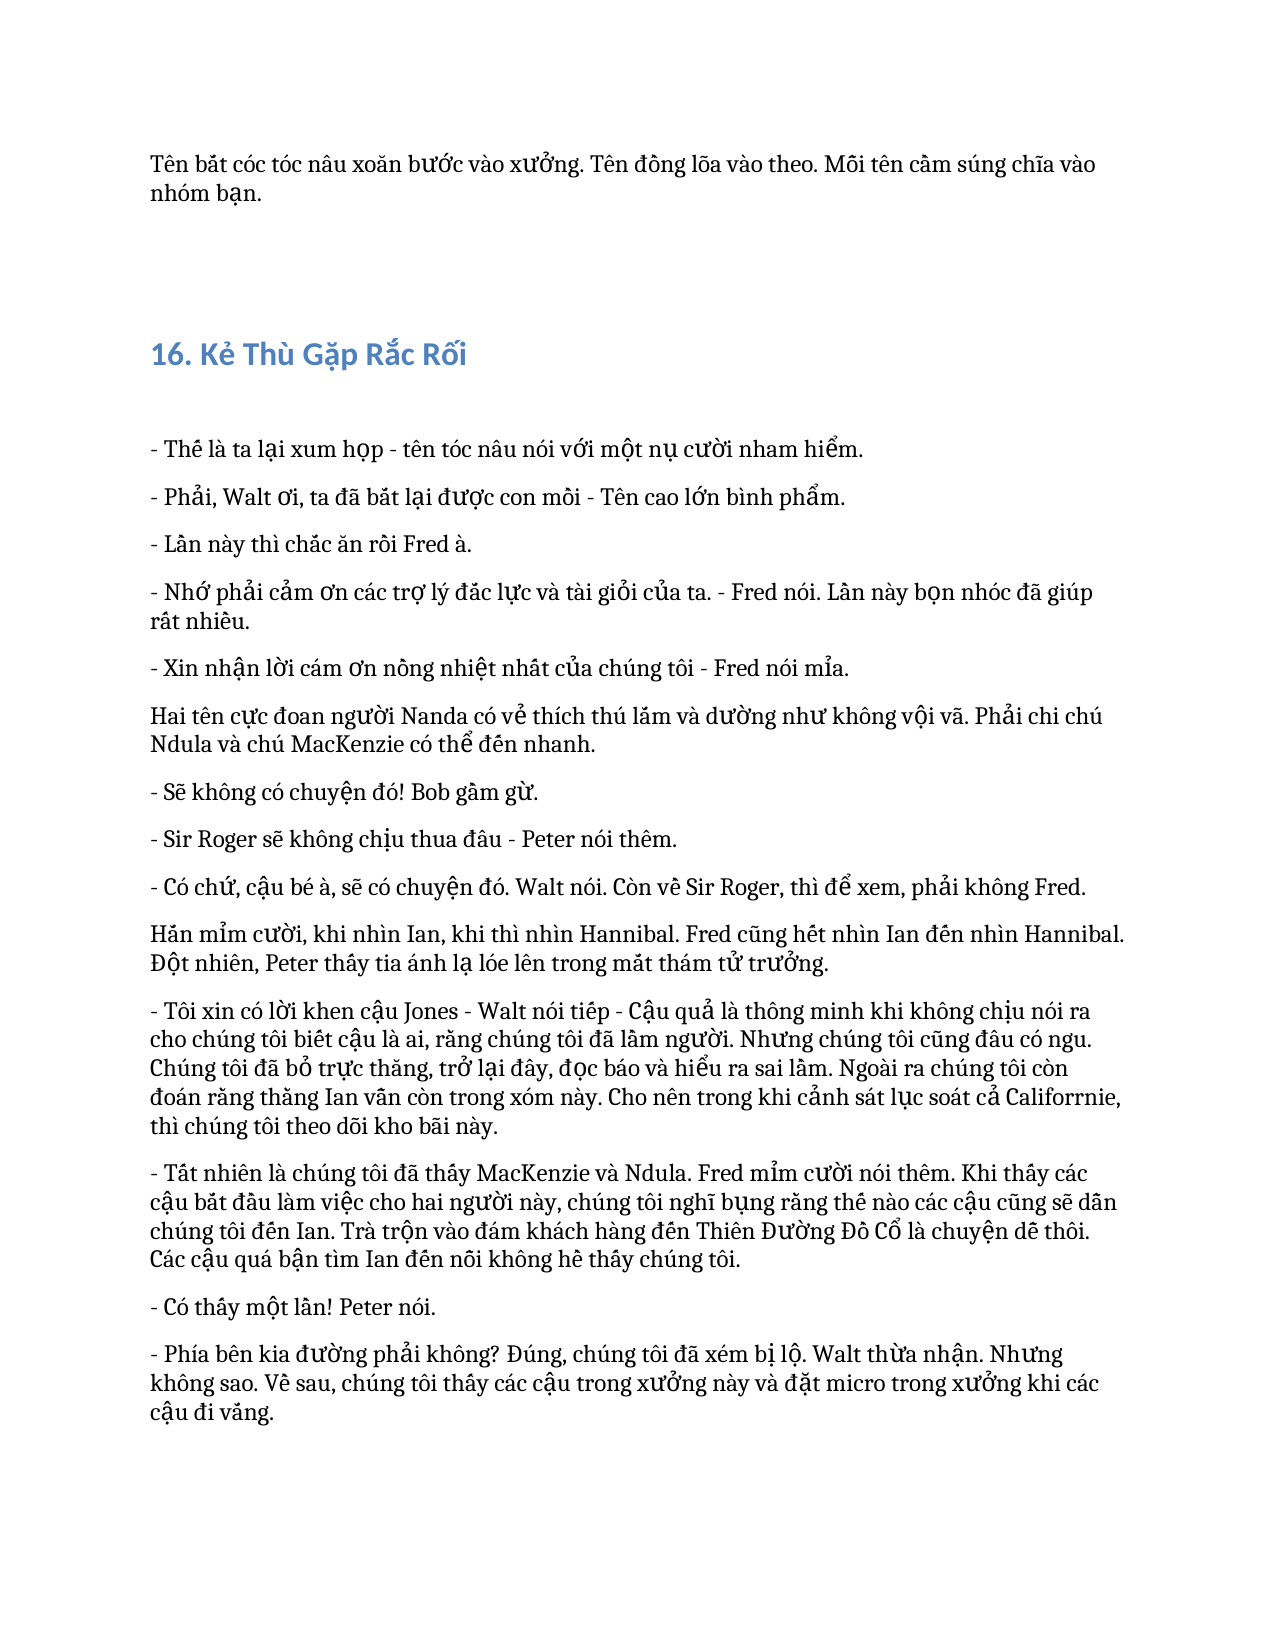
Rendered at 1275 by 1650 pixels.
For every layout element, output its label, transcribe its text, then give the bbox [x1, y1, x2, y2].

text Hắn mỉm cười, khi nhìn Ian, khi thì nhìn Hannibal. Fred cũng hết nhìn Ian đến nhìn Hannibal. Đột nhiên, Peter thấy tia ánh lạ lóe lên trong mắt thám tử trưởng. [150, 920, 1125, 978]
text - Xin nhận lời cám ơn nồng nhiệt nhất của chúng tôi - Fred nói mỉa. [150, 654, 1125, 683]
text - Phải, Walt ơi, ta đã bắt lại được con mồi - Tên cao lớn bình phẩm. [150, 483, 1125, 512]
text - Có chứ, cậu bé à, sẽ có chuyện đó. Walt nói. Còn về Sir Roger, thì để xem, phải không Fred. [150, 873, 1125, 902]
text - Có thấy một lần! Peter nói. [150, 1293, 1125, 1322]
text - Sir Roger sẽ không chịu thua đâu - Peter nói thêm. [150, 825, 1125, 854]
text - Sẽ không có chuyện đó! Bob gầm gừ. [150, 778, 1125, 807]
subtitle 16. Kẻ Thù Gặp Rắc Rối [150, 333, 1125, 374]
text - Nhớ phải cảm ơn các trợ lý đắc lực và tài giỏi của ta. - Fred nói. Lần này bọn nhóc đã giúp rất nhiều. [150, 578, 1125, 635]
text - Phía bên kia đường phải không? Đúng, chúng tôi đã xém bị lộ. Walt thừa nhận. Nhưng không sao. Về sau, chúng tôi thấy các cậu trong xưởng này và đặt micro trong xưởng khi các cậu đi vắng. [150, 1340, 1125, 1427]
text Hai tên cực đoan người Nanda có vẻ thích thú lắm và dường như không vội vã. Phải chi chú Ndula và chú MacKenzie có thể đến nhanh. [150, 702, 1125, 759]
text - Tất nhiên là chúng tôi đã thấy MacKenzie và Ndula. Fred mỉm cười nói thêm. Khi thấy các cậu bắt đầu làm việc cho hai người này, chúng tôi nghĩ bụng rằng thế nào các cậu cũng sẽ dẫn chúng tôi đến Ian. Trà trộn vào đám khách hàng đến Thiên Đường Đồ Cổ là chuyện dễ thôi. Các cậu quá bận tìm Ian đến nỗi không hề thấy chúng tôi. [150, 1159, 1125, 1274]
text - Thế là ta lại xum họp - tên tóc nâu nói với một nụ cười nham hiểm. [150, 378, 1125, 464]
text Tên bắt cóc tóc nâu xoăn bước vào xưởng. Tên đồng lõa vào theo. Mỗi tên cầm súng chĩa vào nhóm bạn. [150, 150, 1125, 207]
text - Lần này thì chắc ăn rồi Fred à. [150, 530, 1125, 559]
text - Tôi xin có lời khen cậu Jones - Walt nói tiếp - Cậu quả là thông minh khi không chịu nói ra cho chúng tôi biết cậu là ai, rằng chúng tôi đã lầm người. Nhưng chúng tôi cũng đâu có ngu. Chúng tôi đã bỏ trực thăng, trở lại đây, đọc báo và hiểu ra sai lầm. Ngoài ra chúng tôi còn đoán rằng thằng Ian vẫn còn trong xóm này. Cho nên trong khi cảnh sát lục soát cả Califorrnie, thì chúng tôi theo dõi kho bãi này. [150, 997, 1125, 1140]
